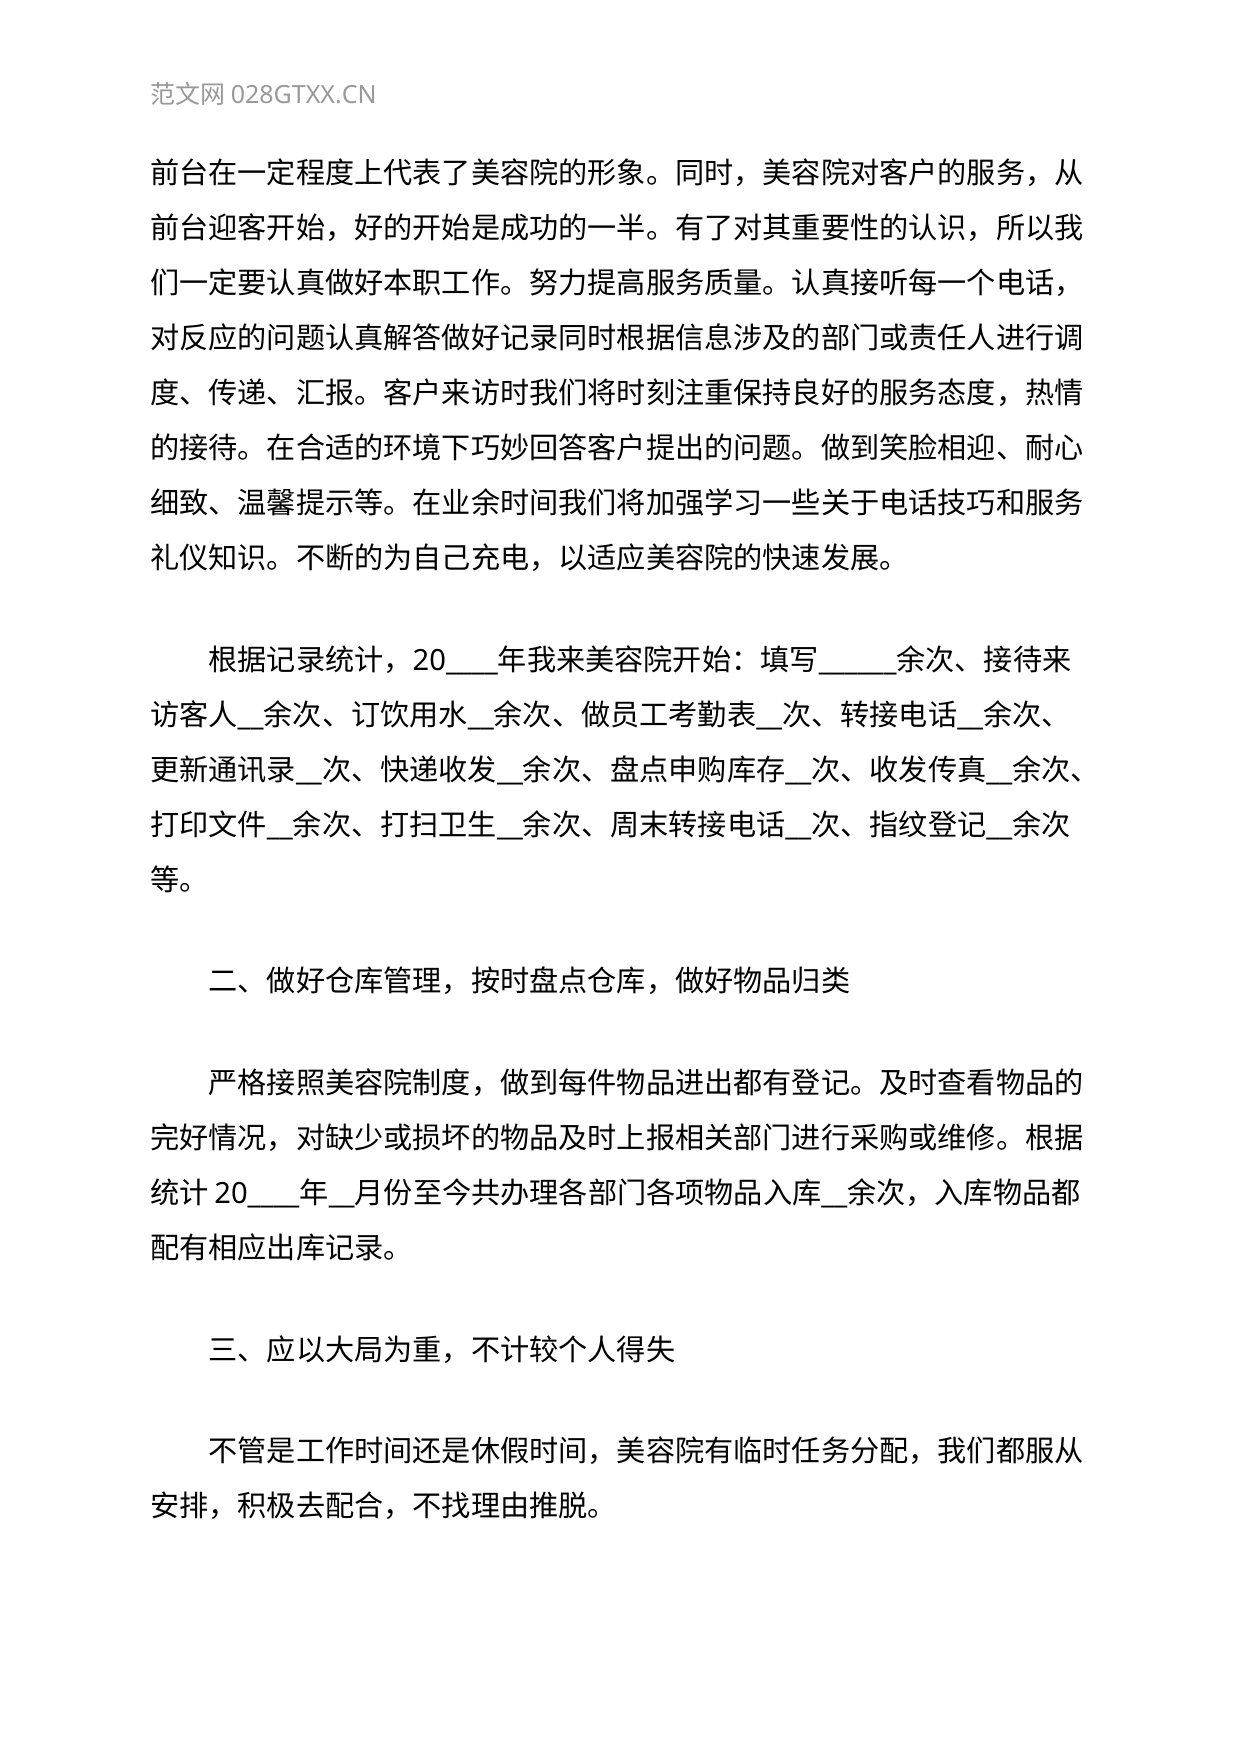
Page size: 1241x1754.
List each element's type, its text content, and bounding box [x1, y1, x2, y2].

text 根据记录统计，20____年我来美容院开始：填写______余次、接待来访客人__余次、订饮用水__余次、做员工考勤表__次、转接电话__余次、更新通讯录__次、快递收发__余次、盘点申购库存__次、收发传真__余次、打印文件__余次、打扫卫生__余次、周末转接电话__次、指纹登记__余次等。 [150, 636, 1090, 898]
text 三、应以大局为重，不计较个人得失 [150, 1326, 1090, 1368]
text 二、做好仓库管理，按时盘点仓库，做好物品归类 [150, 958, 1090, 1000]
text 严格接照美容院制度，做到每件物品进出都有登记。及时查看物品的完好情况，对缺少或损坏的物品及时上报相关部门进行采购或维修。根据统计20____年__月份至今共办理各部门各项物品入库__余次，入库物品都配有相应出库记录。 [150, 1059, 1090, 1267]
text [150, 150, 1090, 577]
text 不管是工作时间还是休假时间，美容院有临时任务分配，我们都服从安排，积极去配合，不找理由推脱。 [150, 1428, 1090, 1525]
